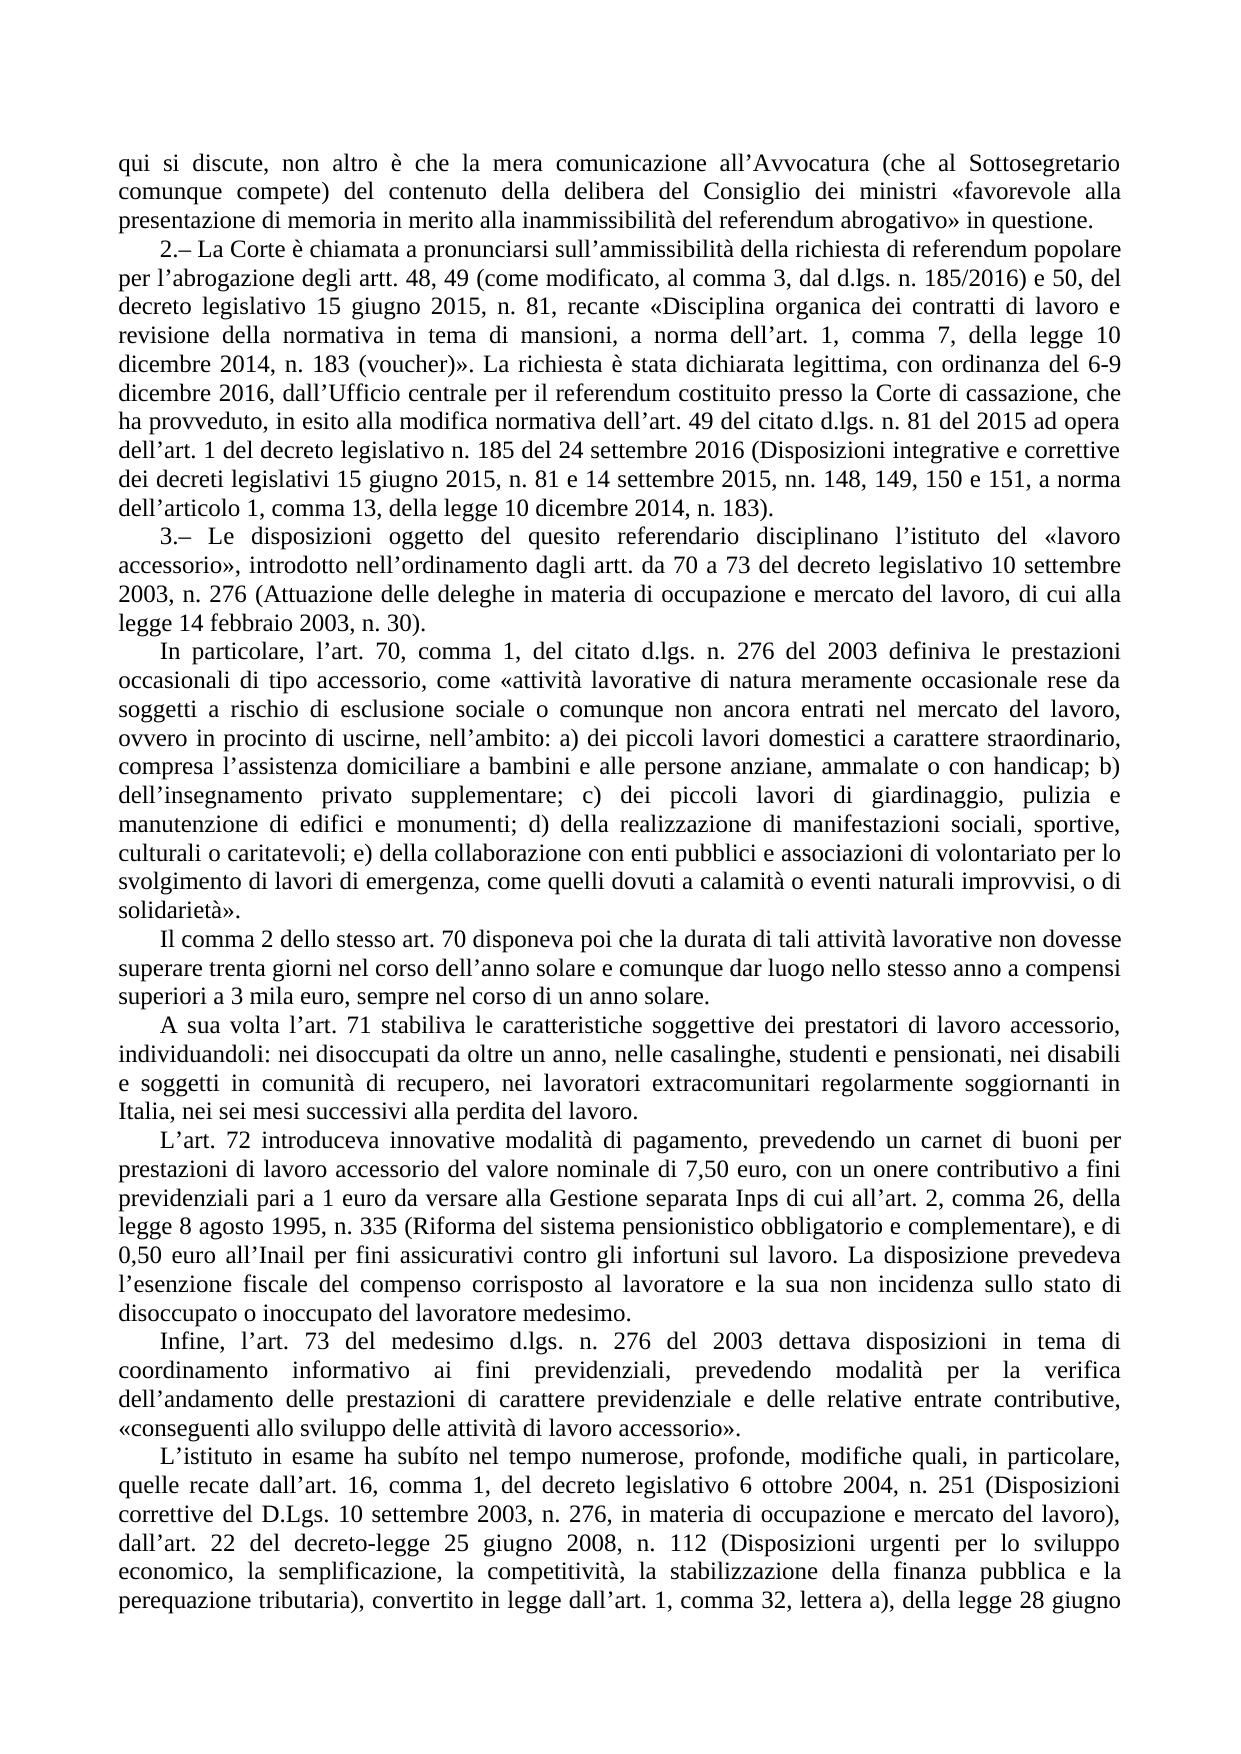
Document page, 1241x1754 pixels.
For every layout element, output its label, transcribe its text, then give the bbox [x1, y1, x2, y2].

text Infine, l’art. 73 del medesimo d.lgs. n. 276 del 2003 dettava disposizioni in tema di coordinamento informativo ai fini previdenziali, prevedendo modalità per la verifica dell’andamento delle prestazioni di carattere previdenziale e delle relative entrate contributive, «conseguenti allo sviluppo delle attività di lavoro accessorio». [118, 1326, 1122, 1441]
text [118, 1441, 1122, 1614]
text Il comma 2 dello stesso art. 70 disponeva poi che la durata di tali attività lavorative non dovesse superare trenta giorni nel corso dell’anno solare e comunque dar luogo nello stesso anno a compensi superiori a 3 mila euro, sempre nel corso di un anno solare. [118, 924, 1122, 1010]
text 3.– Le disposizioni oggetto del quesito referendario disciplinano l’istituto del «lavoro accessorio», introdotto nell’ordinamento dagli artt. da 70 a 73 del decreto legislativo 10 settembre 2003, n. 276 (Attuazione delle deleghe in materia di occupazione e mercato del lavoro, di cui alla legge 14 febbraio 2003, n. 30). [118, 521, 1122, 636]
text A sua volta l’art. 71 stabiliva le caratteristiche soggettive dei prestatori di lavoro accessorio, individuandoli: nei disoccupati da oltre un anno, nelle casalinghe, studenti e pensionati, nei disabili e soggetti in comunità di recupero, nei lavoratori extracomunitari regolarmente soggiornanti in Italia, nei sei mesi successivi alla perdita del lavoro. [118, 1010, 1122, 1125]
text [118, 148, 1122, 234]
text L’art. 72 introduceva innovative modalità di pagamento, prevedendo un carnet di buoni per prestazioni di lavoro accessorio del valore nominale di 7,50 euro, con un onere contributivo a fini previdenziali pari a 1 euro da versare alla Gestione separata Inps di cui all’art. 2, comma 26, della legge 8 agosto 1995, n. 335 (Riforma del sistema pensionistico obbligatorio e complementare), e di 0,50 euro all’Inail per fini assicurativi contro gli infortuni sul lavoro. La disposizione prevedeva l’esenzione fiscale del compenso corrisposto al lavoratore e la sua non incidenza sullo stato di disoccupato o inoccupato del lavoratore medesimo. [118, 1125, 1122, 1326]
text In particolare, l’art. 70, comma 1, del citato d.lgs. n. 276 del 2003 definiva le prestazioni occasionali di tipo accessorio, come «attività lavorative di natura meramente occasionale rese da soggetti a rischio di esclusione sociale o comunque non ancora entrati nel mercato del lavoro, ovvero in procinto di uscirne, nell’ambito: a) dei piccoli lavori domestici a carattere straordinario, compresa l’assistenza domiciliare a bambini e alle persone anziane, ammalate o con handicap; b) dell’insegnamento privato supplementare; c) dei piccoli lavori di giardinaggio, pulizia e manutenzione di edifici e monumenti; d) della realizzazione di manifestazioni sociali, sportive, culturali o caritatevoli; e) della collaborazione con enti pubblici e associazioni di volontariato per lo svolgimento di lavori di emergenza, come quelli dovuti a calamità o eventi naturali improvvisi, o di solidarietà». [118, 636, 1122, 924]
text 2.– La Corte è chiamata a pronunciarsi sull’ammissibilità della richiesta di referendum popolare per l’abrogazione degli artt. 48, 49 (come modificato, al comma 3, dal d.lgs. n. 185/2016) e 50, del decreto legislativo 15 giugno 2015, n. 81, recante «Disciplina organica dei contratti di lavoro e revisione della normativa in tema di mansioni, a norma dell’art. 1, comma 7, della legge 10 dicembre 2014, n. 183 (voucher)». La richiesta è stata dichiarata legittima, con ordinanza del 6-9 dicembre 2016, dall’Ufficio centrale per il referendum costituito presso la Corte di cassazione, che ha provveduto, in esito alla modifica normativa dell’art. 49 del citato d.lgs. n. 81 del 2015 ad opera dell’art. 1 del decreto legislativo n. 185 del 24 settembre 2016 (Disposizioni integrative e correttive dei decreti legislativi 15 giugno 2015, n. 81 e 14 settembre 2015, nn. 148, 149, 150 e 151, a norma dell’articolo 1, comma 13, della legge 10 dicembre 2014, n. 183). [118, 234, 1122, 521]
